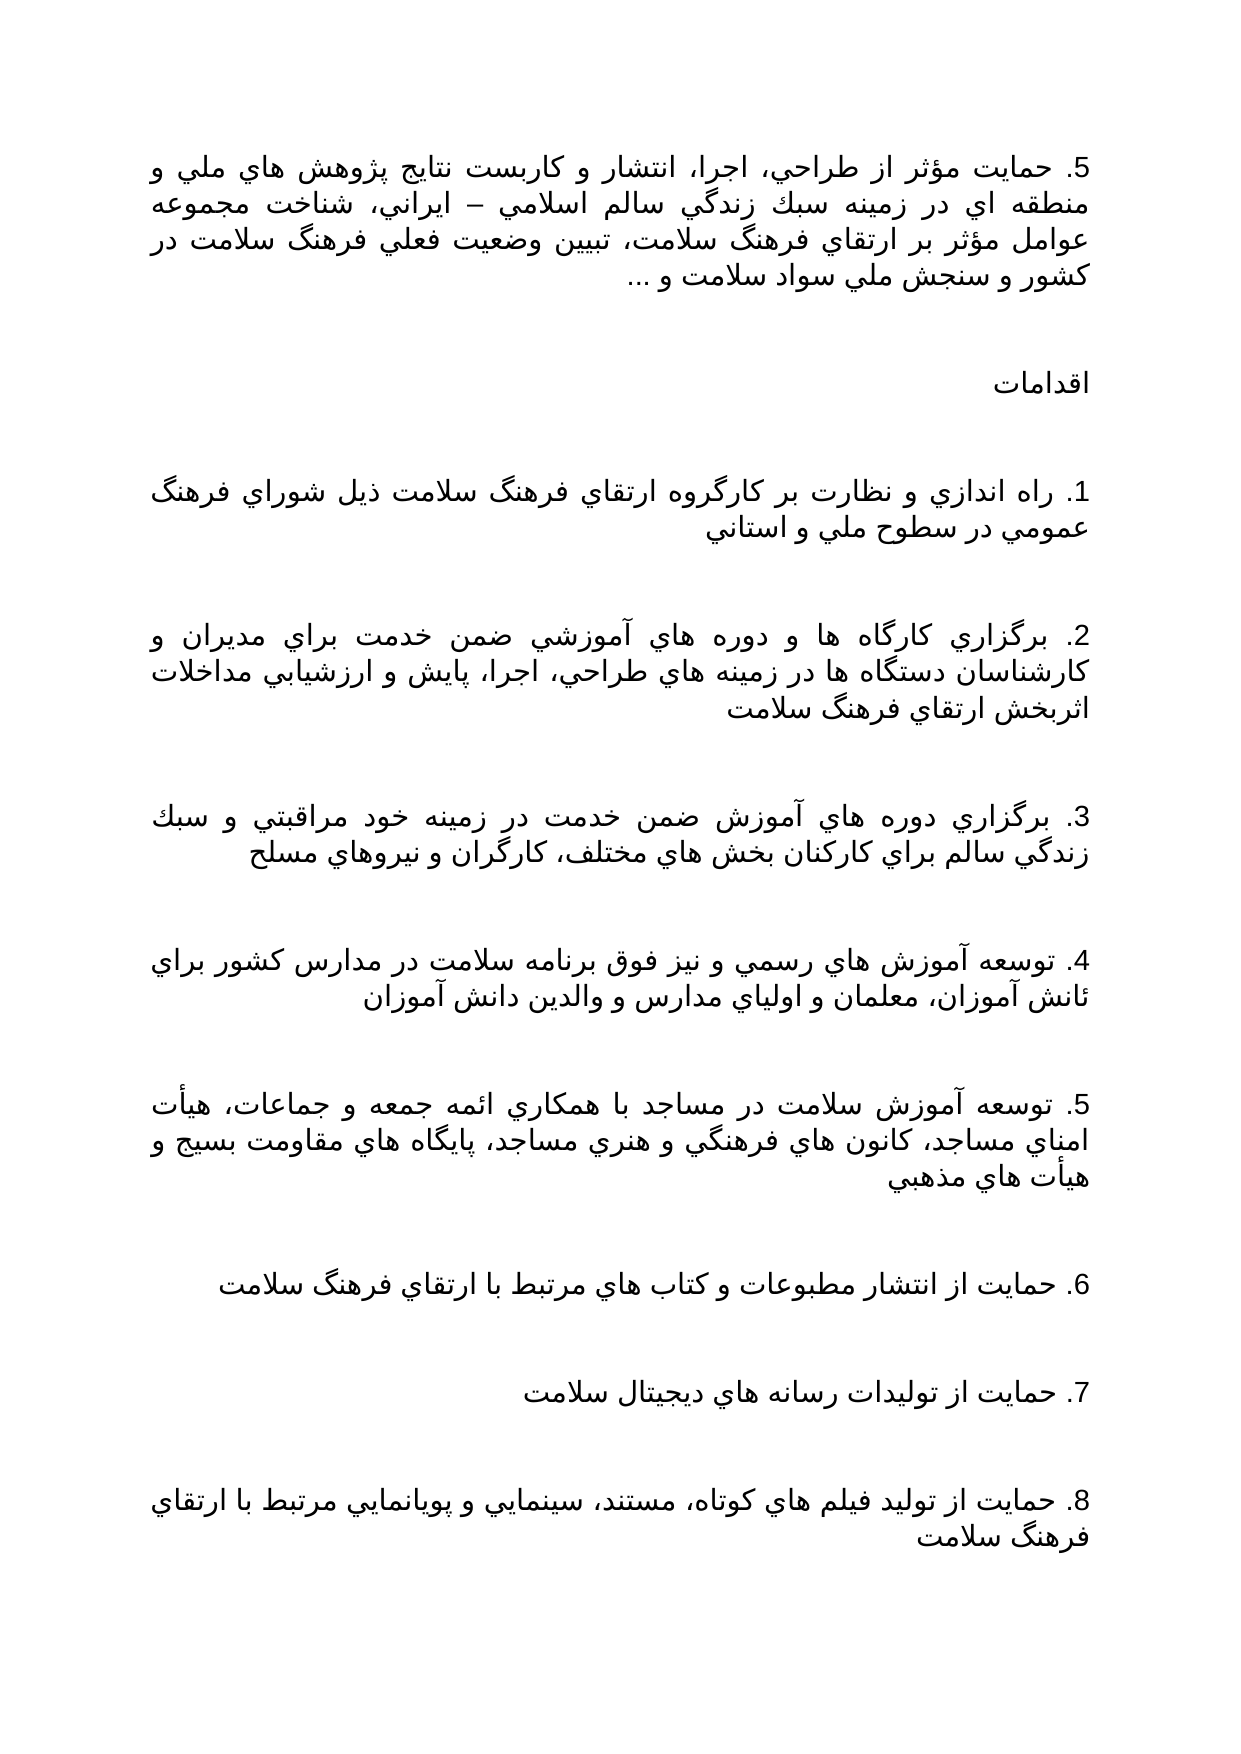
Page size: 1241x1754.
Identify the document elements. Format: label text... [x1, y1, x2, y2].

text 6. حمايت از انتشار مطبوعات و كتاب هاي مرتبط با ارتقاي فرهنگ سلامت [150, 1267, 1090, 1300]
text اقدامات [150, 366, 1090, 400]
text 5. توسعه آموزش سلامت در مساجد با همكاري ائمه جمعه و جماعات، هيأت امناي مساجد، كانون هاي فرهنگي و هنري مساجد، پايگاه هاي مقاومت بسيج و هيأت هاي مذهبي [150, 1087, 1090, 1192]
text 2. برگزاري كارگاه ها و دوره هاي آموزشي ضمن خدمت براي مديران و كارشناسان دستگاه ها در زمينه هاي طراحي، اجرا، پايش و ارزشيابي مداخلات اثربخش ارتقاي فرهنگ سلامت [150, 618, 1090, 724]
text 5. حمايت مؤثر از طراحي، اجرا، انتشار و كاربست نتايج پژوهش هاي ملي و منطقه اي در زمينه سبك زندگي سالم اسلامي – ايراني، شناخت مجموعه عوامل مؤثر بر ارتقاي فرهنگ سلامت، تبيين وضعيت فعلي فرهنگ سلامت در كشور و سنجش ملي سواد سلامت و ... [150, 150, 1090, 292]
text 8. حمايت از توليد فيلم هاي كوتاه، مستند، سينمايي و پويانمايي مرتبط با ارتقاي فرهنگ سلامت [150, 1483, 1090, 1552]
text 4. توسعه آموزش هاي رسمي و نيز فوق برنامه سلامت در مدارس كشور براي ئانش آموزان، معلمان و اولياي مدارس و والدين دانش آموزان [150, 943, 1090, 1012]
text 7. حمايت از توليدات رسانه هاي ديجيتال سلامت [150, 1375, 1090, 1408]
text 3. برگزاري دوره هاي آموزش ضمن خدمت در زمينه خود مراقبتي و سبك زندگي سالم براي كاركنان بخش هاي مختلف، كارگران و نيروهاي مسلح [150, 798, 1090, 868]
text 1. راه اندازي و نظارت بر كارگروه ارتقاي فرهنگ سلامت ذيل شوراي فرهنگ عمومي در سطوح ملي و استاني [150, 474, 1090, 544]
